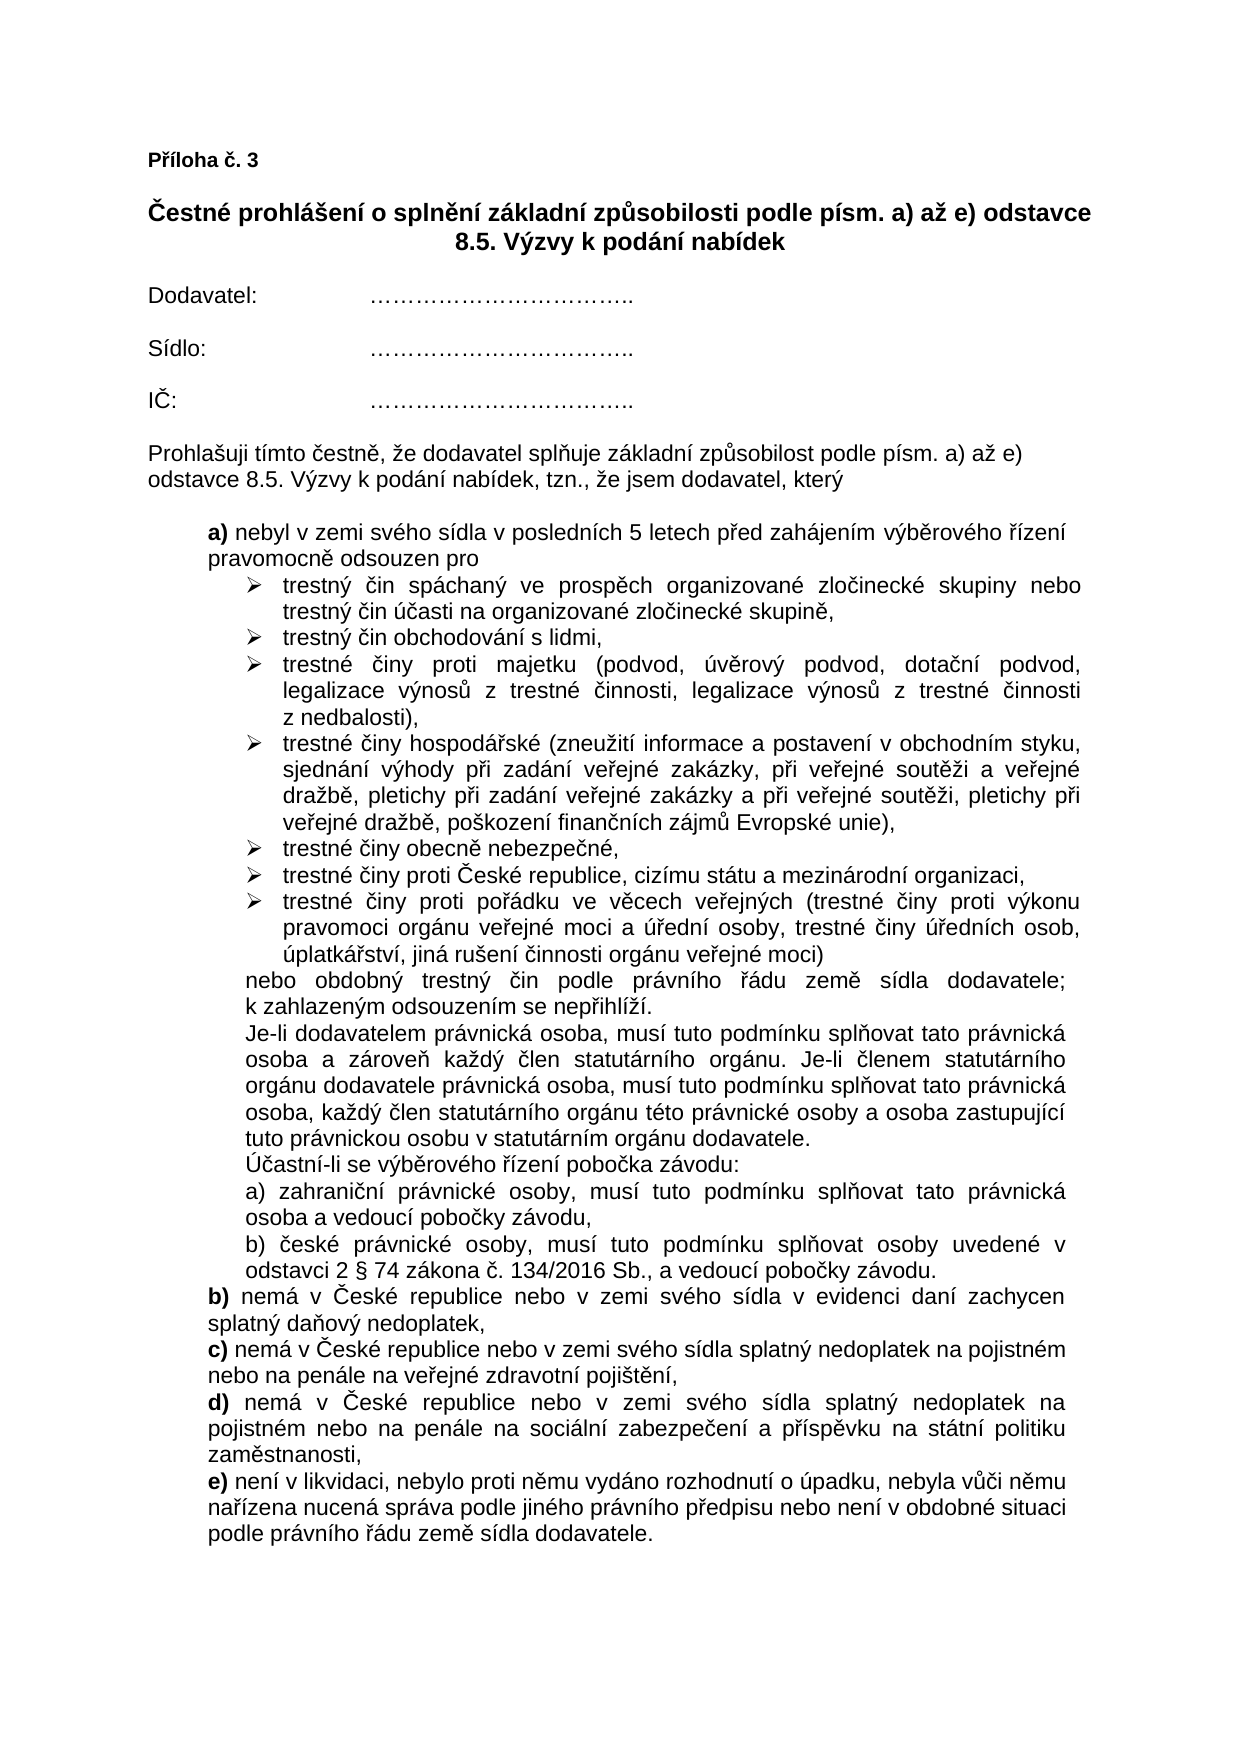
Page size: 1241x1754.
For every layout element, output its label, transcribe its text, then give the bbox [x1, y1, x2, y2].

text Dodavatel: …………………………….. [148, 282, 1093, 308]
table_cell c) nemá v České republice nebo v zemi svého sídla splatný nedoplatek na pojistném nebo na penále na veřejné zdravotní pojištění, [196, 1336, 1093, 1389]
text IČ: …………………………….. [148, 387, 1093, 413]
table_cell d) nemá v České republice nebo v zemi svého sídla splatný nedoplatek na pojistném nebo na penále na sociální zabezpečení a příspěvku na státní politiku zaměstnanosti, [196, 1389, 1093, 1468]
table_header a) nebyl v zemi svého sídla v posledních 5 letech před zahájením výběrového řízení pravomocně odsouzen pro trestný čin spáchaný ve prospěch organizované zločinecké skupiny nebo trestný čin účasti na organizované zločinecké skupině, trestný čin obchodování s lidmi, trestné činy proti majetku (podvod, úvěrový podvod, dotační podvod, legalizace výnosů z trestné činnosti, legalizace výnosů z trestné činnosti z nedbalosti), trestné činy hospodářské (zneužití informace a postavení v obchodním styku, sjednání výhody při zadání veřejné zakázky, při veřejné soutěži a veřejné dražbě, pletichy při zadání veřejné zakázky a při veřejné soutěži, pletichy při veřejné dražbě, poškození finančních zájmů Evropské unie), trestné činy obecně nebezpečné, trestné činy proti České republice, cizímu státu a mezinárodní organizaci, trestné činy proti pořádku ve věcech veřejných (trestné činy proti výkonu pravomoci orgánu veřejné moci a úřední osoby, trestné činy úředních osob, úplatkářství, jiná rušení činnosti orgánu veřejné moci) nebo obdobný trestný čin podle právního řádu země sídla dodavatele; k zahlazeným odsouzením se nepřihlíží. Je-li dodavatelem právnická osoba, musí tuto podmínku splňovat tato právnická osoba a zároveň každý člen statutárního orgánu. Je-li členem statutárního orgánu dodavatele právnická osoba, musí tuto podmínku splňovat tato právnická osoba, každý člen statutárního orgánu této právnické osoby a osoba zastupující tuto právnickou osobu v statutárním orgánu dodavatele. Účastní-li se výběrového řízení pobočka závodu: a) zahraniční právnické osoby, musí tuto podmínku splňovat tato právnická osoba a vedoucí pobočky závodu, b) české právnické osoby, musí tuto podmínku splňovat osoby uvedené v odstavci 2 § 74 zákona č. 134/2016 Sb., a vedoucí pobočky závodu. [196, 519, 1093, 1283]
text Příloha č. 3 [148, 148, 1093, 172]
text Sídlo: …………………………….. [148, 334, 1093, 361]
table_cell b) nemá v České republice nebo v zemi svého sídla v evidenci daní zachycen splatný daňový nedoplatek, [196, 1283, 1093, 1336]
text Prohlašuji tímto čestně, že dodavatel splňuje základní způsobilost podle písm. a) až e) odstavce 8.5. Výzvy k podání nabídek, tzn., že jsem dodavatel, který [148, 440, 1093, 493]
text Čestné prohlášení o splnění základní způsobilosti podle písm. a) až e) odstavce 8.5. Výzvy k podání nabídek [148, 198, 1093, 255]
table_cell e) není v likvidaci, nebylo proti němu vydáno rozhodnutí o úpadku, nebyla vůči němu nařízena nucená správa podle jiného právního předpisu nebo není v obdobné situaci podle právního řádu země sídla dodavatele. [196, 1468, 1093, 1547]
